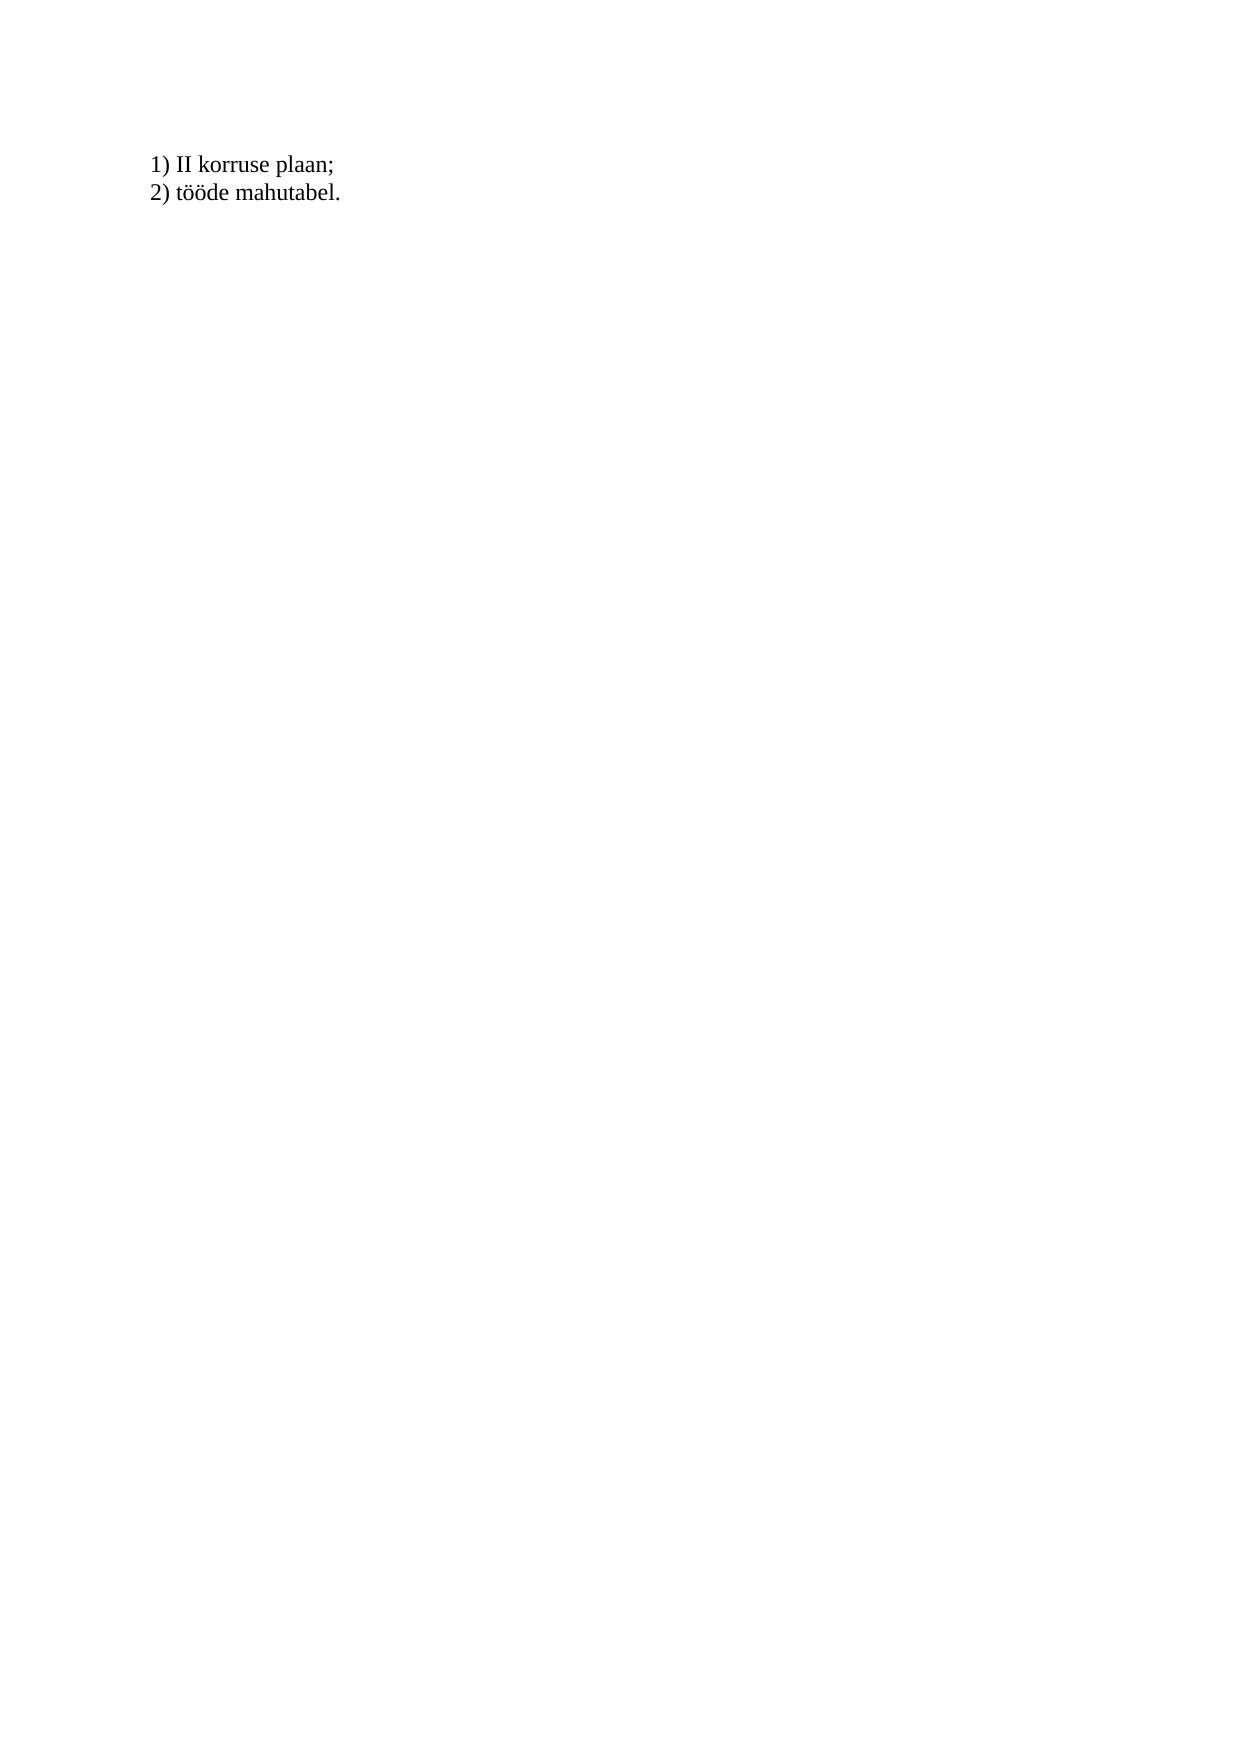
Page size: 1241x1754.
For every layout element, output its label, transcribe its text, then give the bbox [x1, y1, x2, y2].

text 2) tööde mahutabel. [150, 178, 1137, 205]
text 1) II korruse plaan; [150, 150, 1137, 178]
